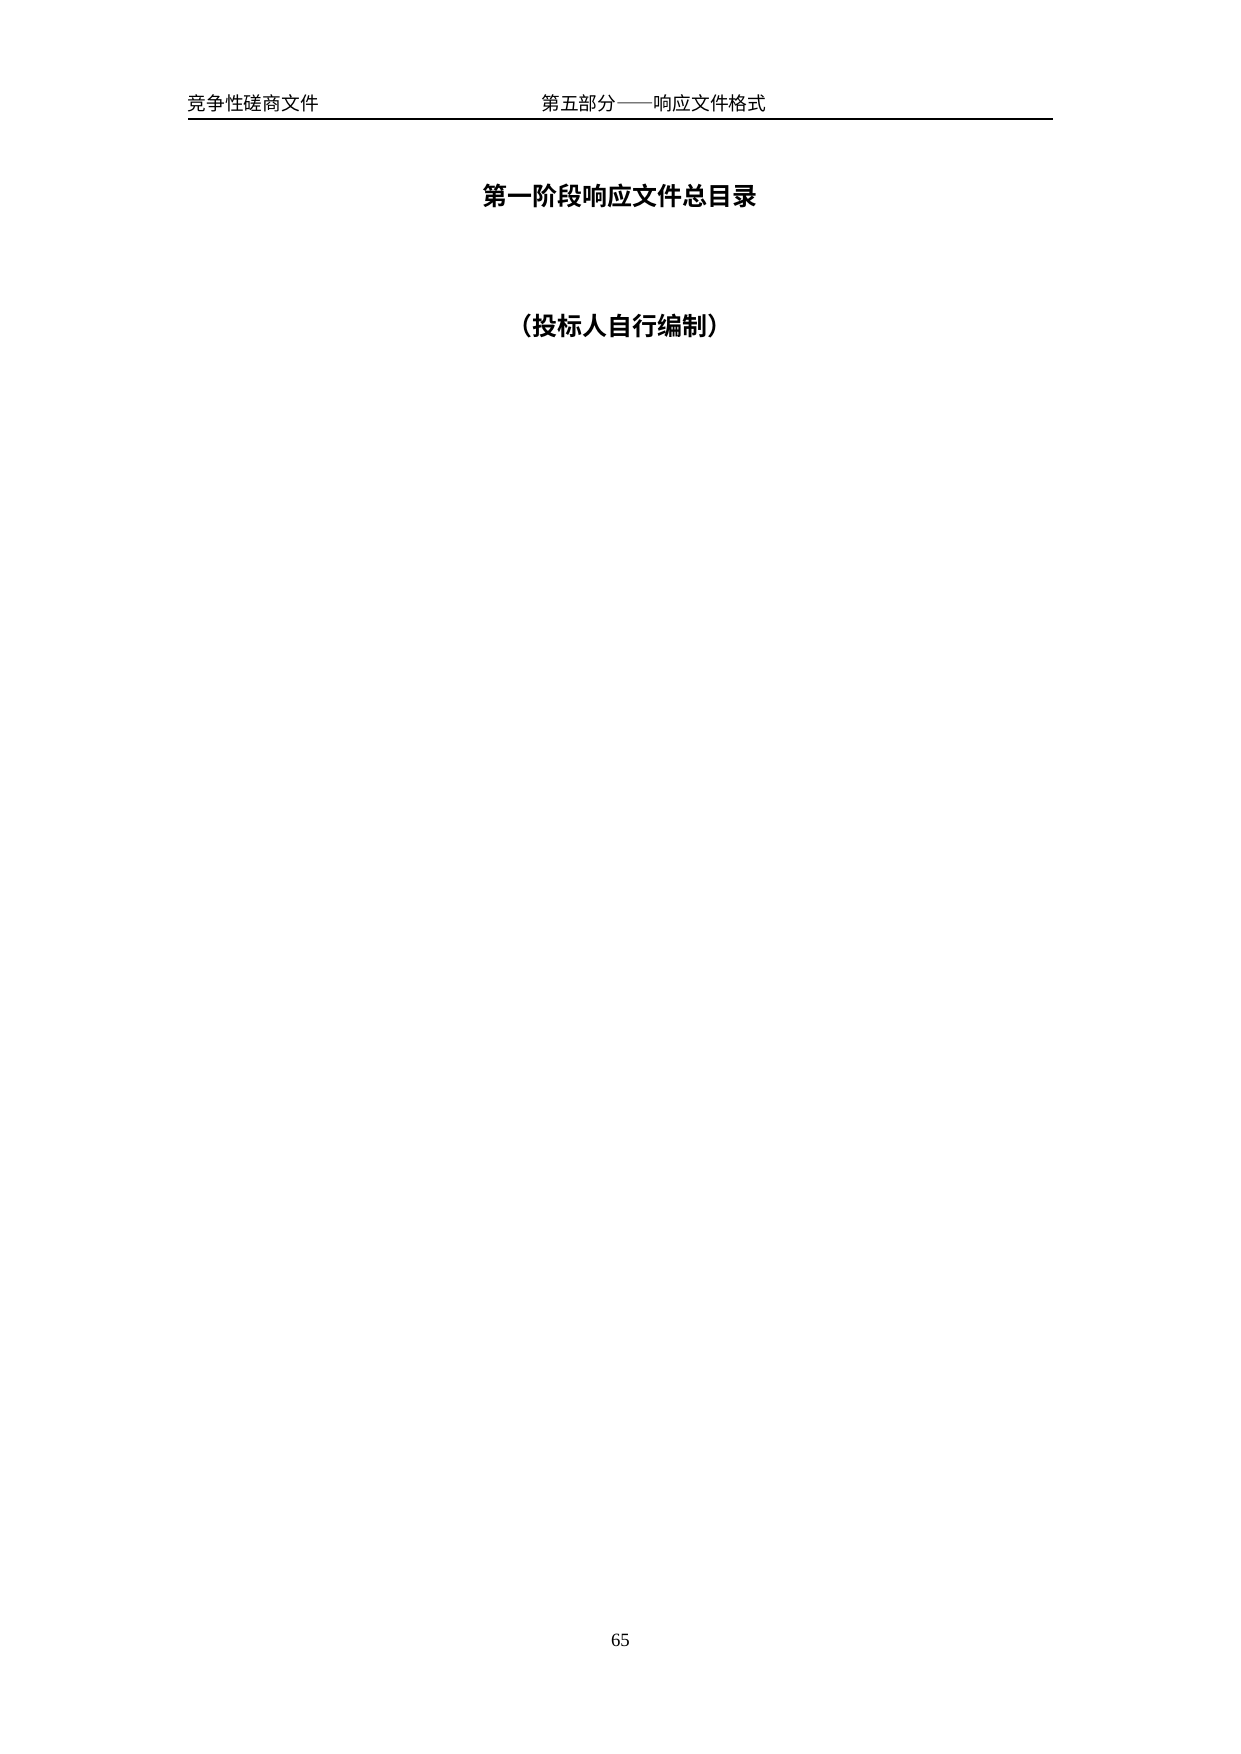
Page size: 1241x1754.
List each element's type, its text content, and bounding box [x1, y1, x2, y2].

text 第一阶段响应文件总目录 [187, 162, 1053, 227]
text （投标人自行编制） [187, 292, 1053, 357]
